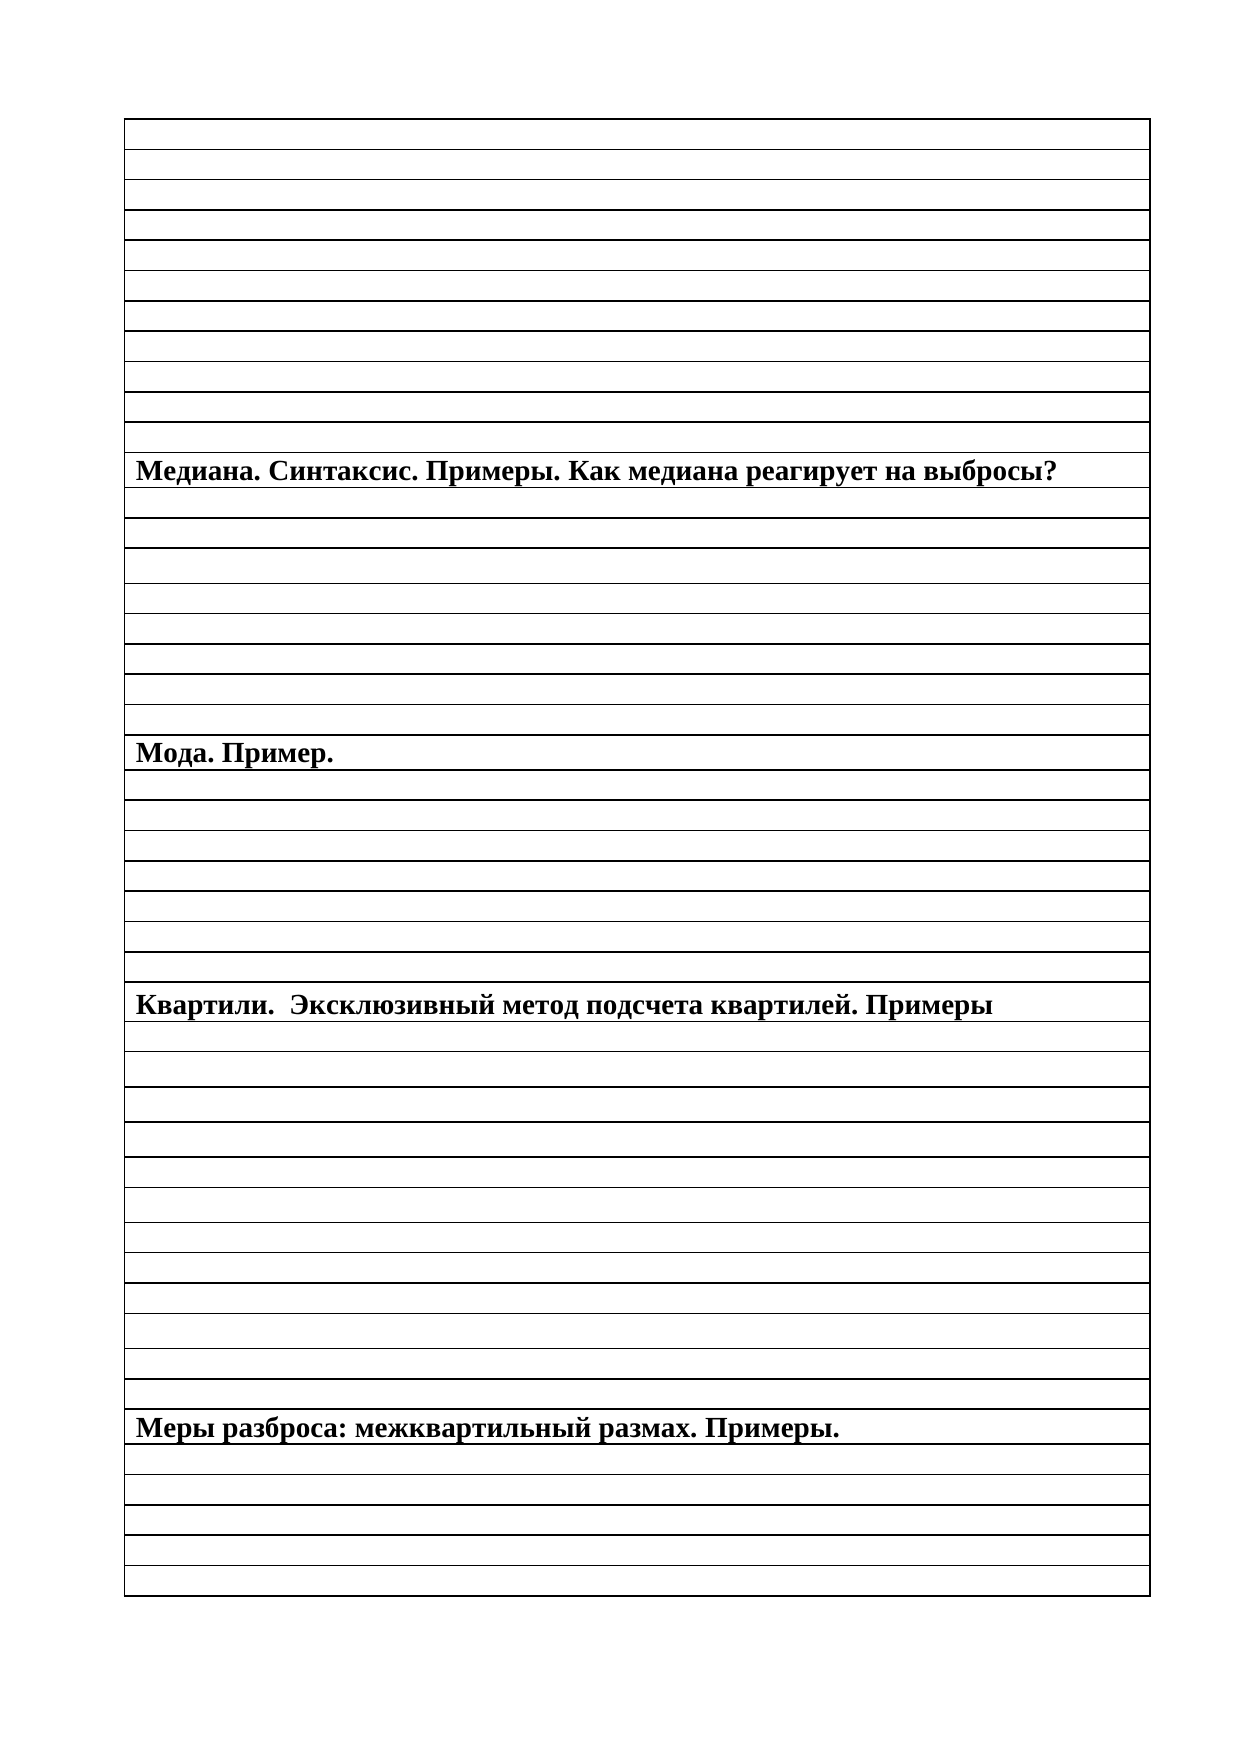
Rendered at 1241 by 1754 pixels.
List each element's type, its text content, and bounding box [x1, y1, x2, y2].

table_cell [125, 1506, 1149, 1534]
table_cell [125, 1253, 1149, 1282]
table_cell Квартили. Эксклюзивный метод подсчета квартилей. Примеры [125, 983, 1149, 1021]
table_cell [125, 675, 1149, 704]
table_cell [125, 645, 1149, 673]
table_cell [125, 831, 1149, 860]
table_cell [125, 1536, 1149, 1564]
table_cell [125, 922, 1149, 951]
table_cell [125, 1475, 1149, 1504]
table_cell [125, 771, 1149, 799]
table_cell [125, 1380, 1149, 1408]
table_cell [125, 302, 1149, 330]
table_cell [125, 892, 1149, 921]
table_cell [125, 241, 1149, 270]
table_cell Мода. Пример. [125, 736, 1149, 769]
table_cell [125, 1088, 1149, 1121]
table_cell [125, 705, 1149, 734]
table_cell [125, 488, 1149, 517]
table_cell [125, 953, 1149, 981]
table_cell [125, 1445, 1149, 1474]
table_cell [125, 862, 1149, 890]
table_cell [125, 1188, 1149, 1222]
table_cell [125, 120, 1149, 148]
table_cell [125, 423, 1149, 452]
table_cell [125, 549, 1149, 582]
table_cell [125, 614, 1149, 643]
table_cell [125, 1284, 1149, 1312]
table_cell [125, 584, 1149, 613]
table_cell [125, 1123, 1149, 1156]
table_cell [125, 362, 1149, 391]
table_cell [125, 1052, 1149, 1086]
table_cell [125, 180, 1149, 209]
table_cell Медиана. Синтаксис. Примеры. Как медиана реагирует на выбросы? [125, 453, 1149, 487]
table_cell [125, 150, 1149, 179]
table_cell [125, 332, 1149, 361]
table_cell [125, 271, 1149, 300]
table_cell [125, 1158, 1149, 1186]
table_cell [125, 1314, 1149, 1348]
table_cell Меры разброса: межквартильный размах. Примеры. [125, 1410, 1149, 1443]
table_cell [125, 519, 1149, 547]
table_cell [125, 1349, 1149, 1378]
table_cell [125, 1223, 1149, 1252]
table_cell [125, 1566, 1149, 1595]
table_cell [125, 211, 1149, 239]
table_cell [125, 393, 1149, 421]
table_cell [125, 801, 1149, 830]
table_cell [125, 1022, 1149, 1051]
